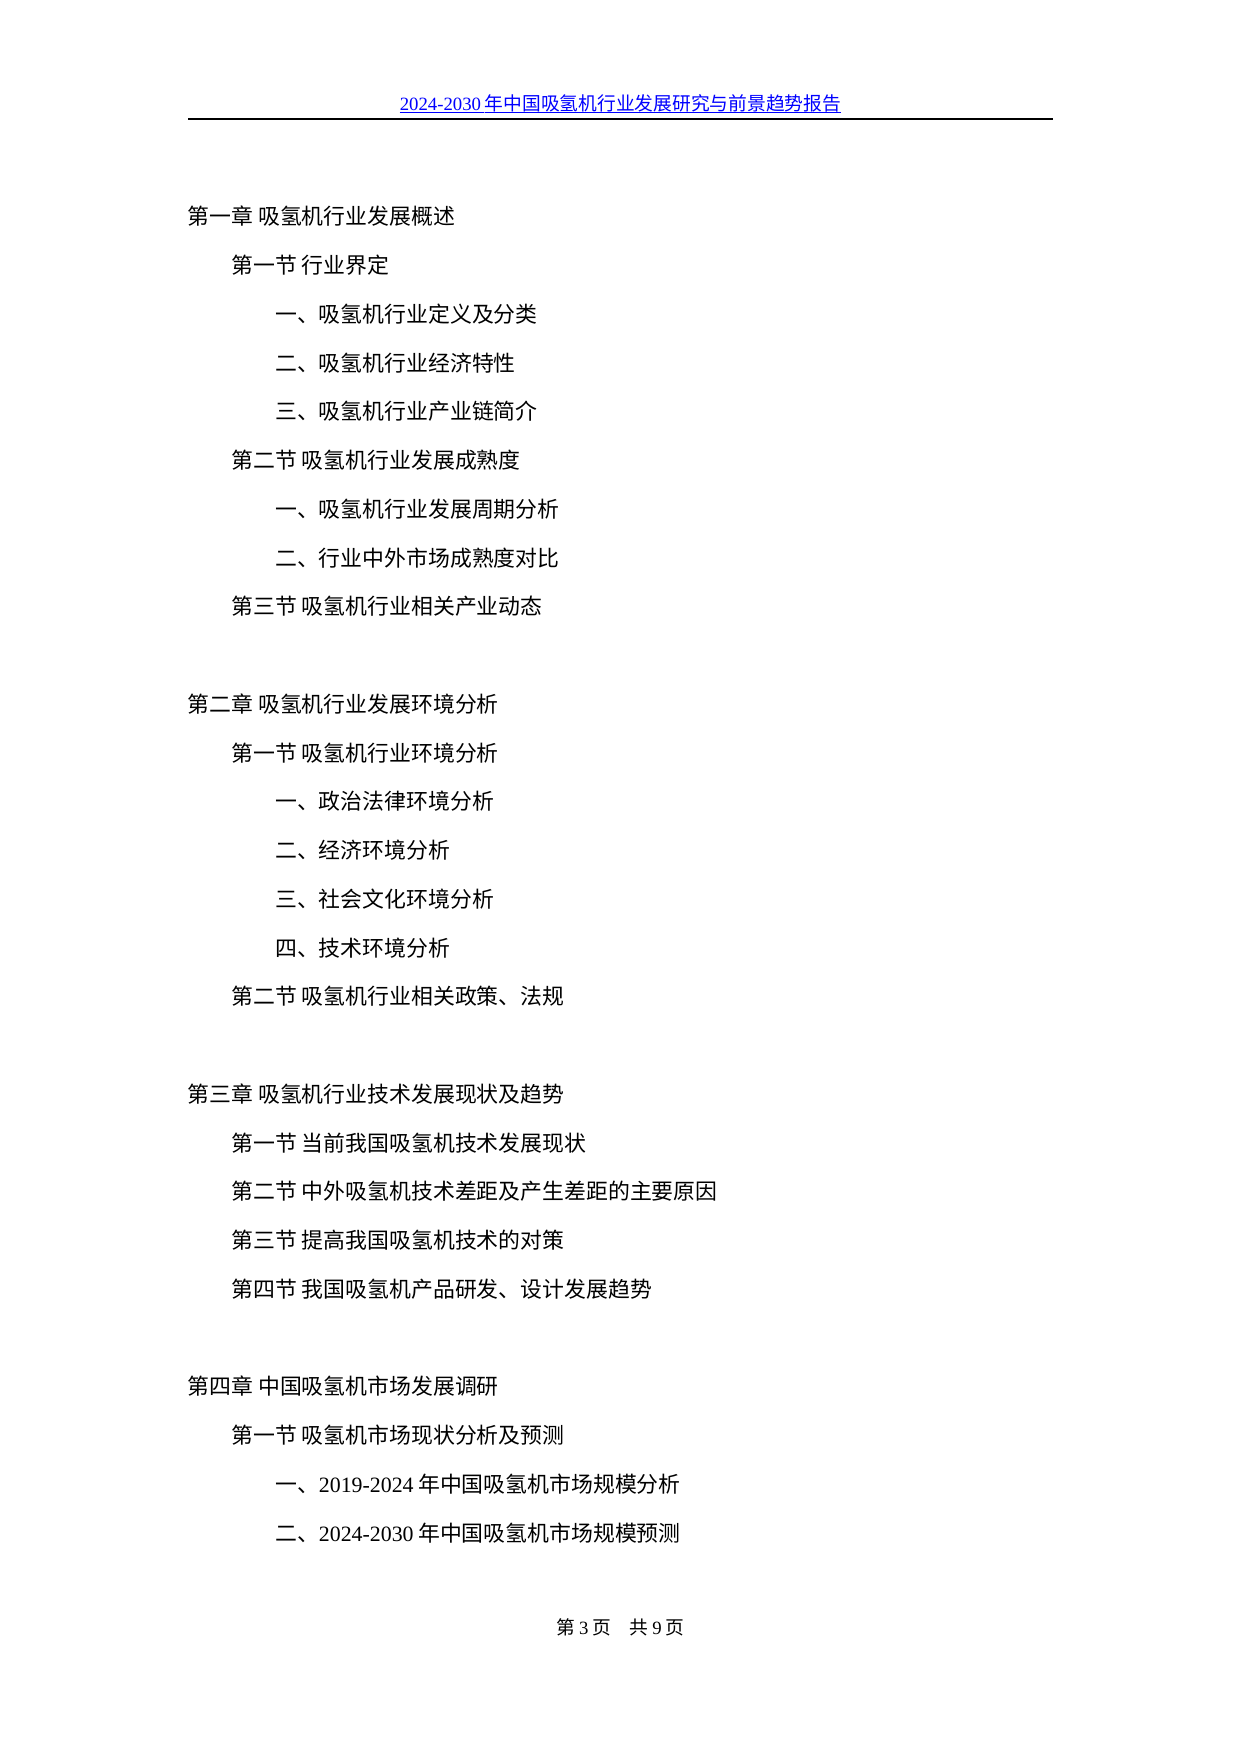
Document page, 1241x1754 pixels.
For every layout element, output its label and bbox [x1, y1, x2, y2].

text [187, 150, 1053, 1548]
